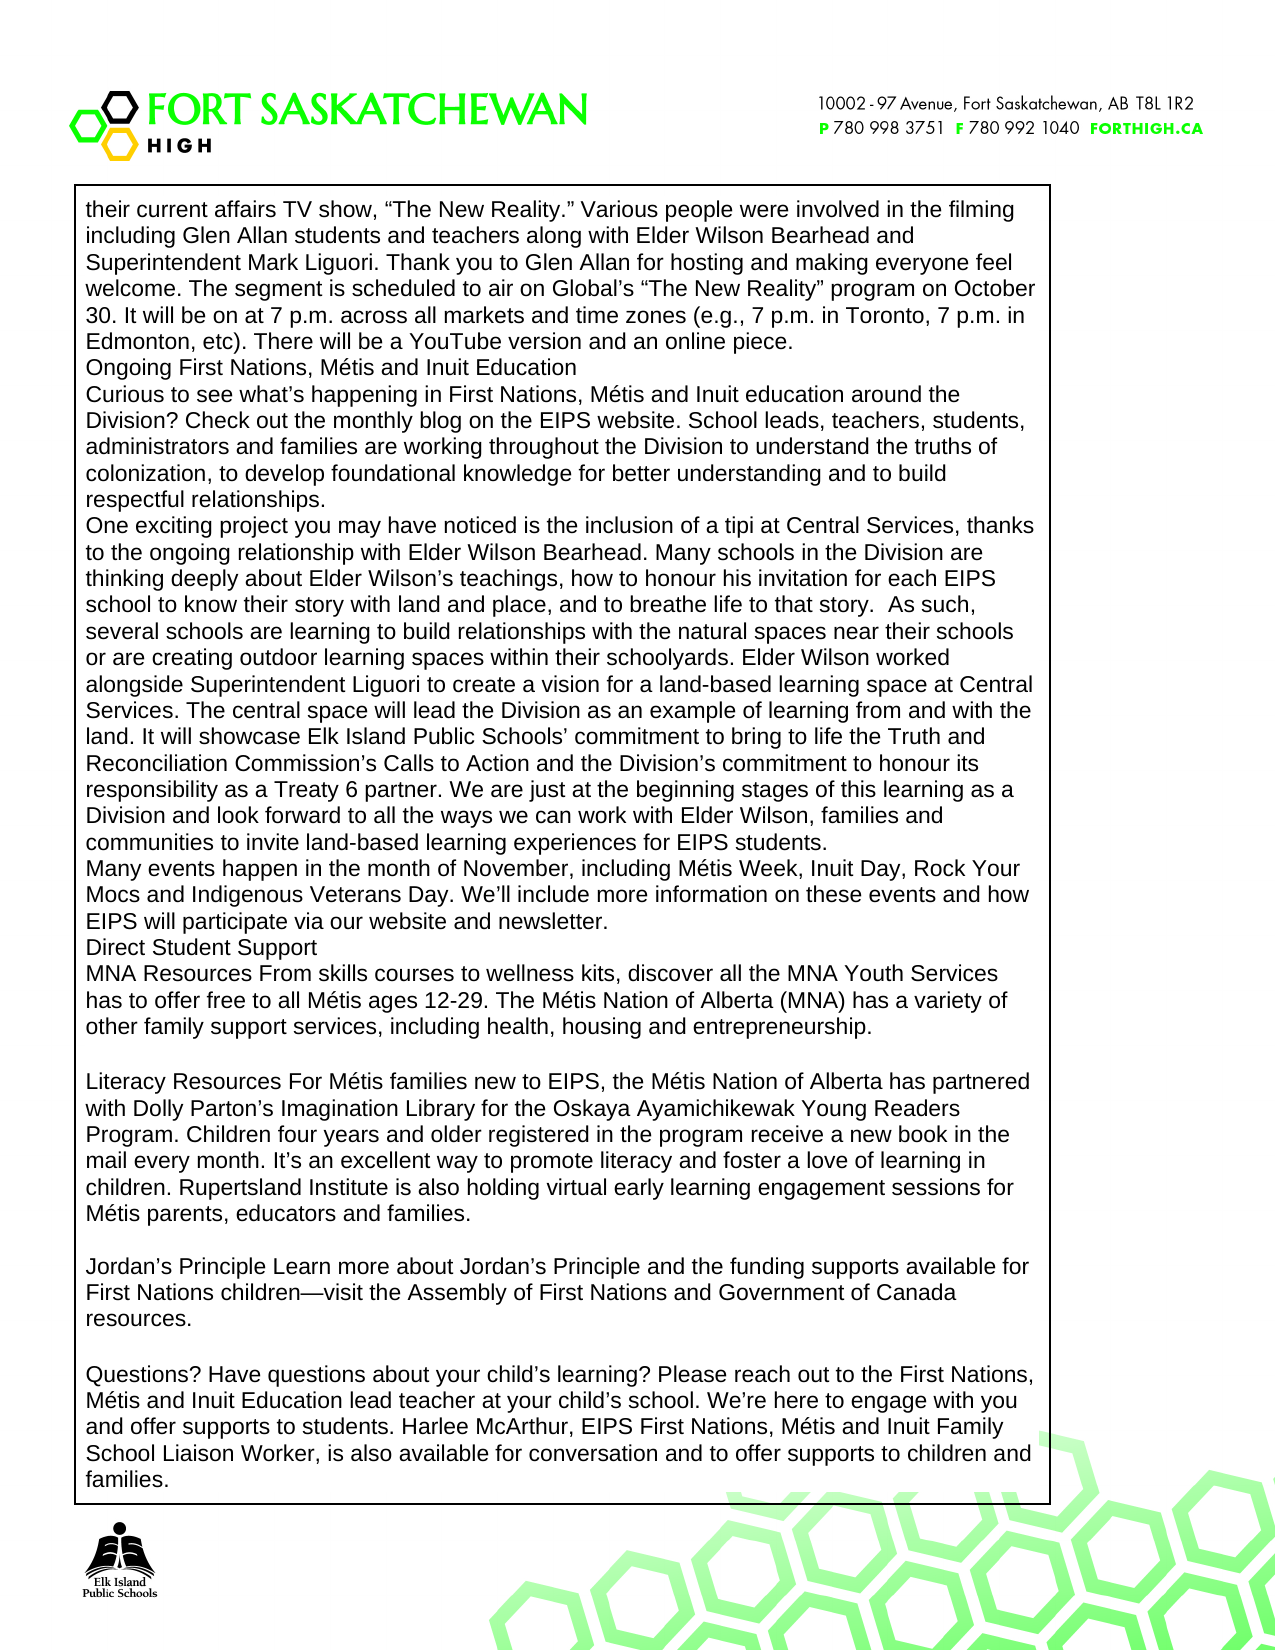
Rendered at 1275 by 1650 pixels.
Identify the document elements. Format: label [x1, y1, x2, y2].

table_cell [76, 186, 1049, 1503]
picture [0, 0, 1275, 1650]
